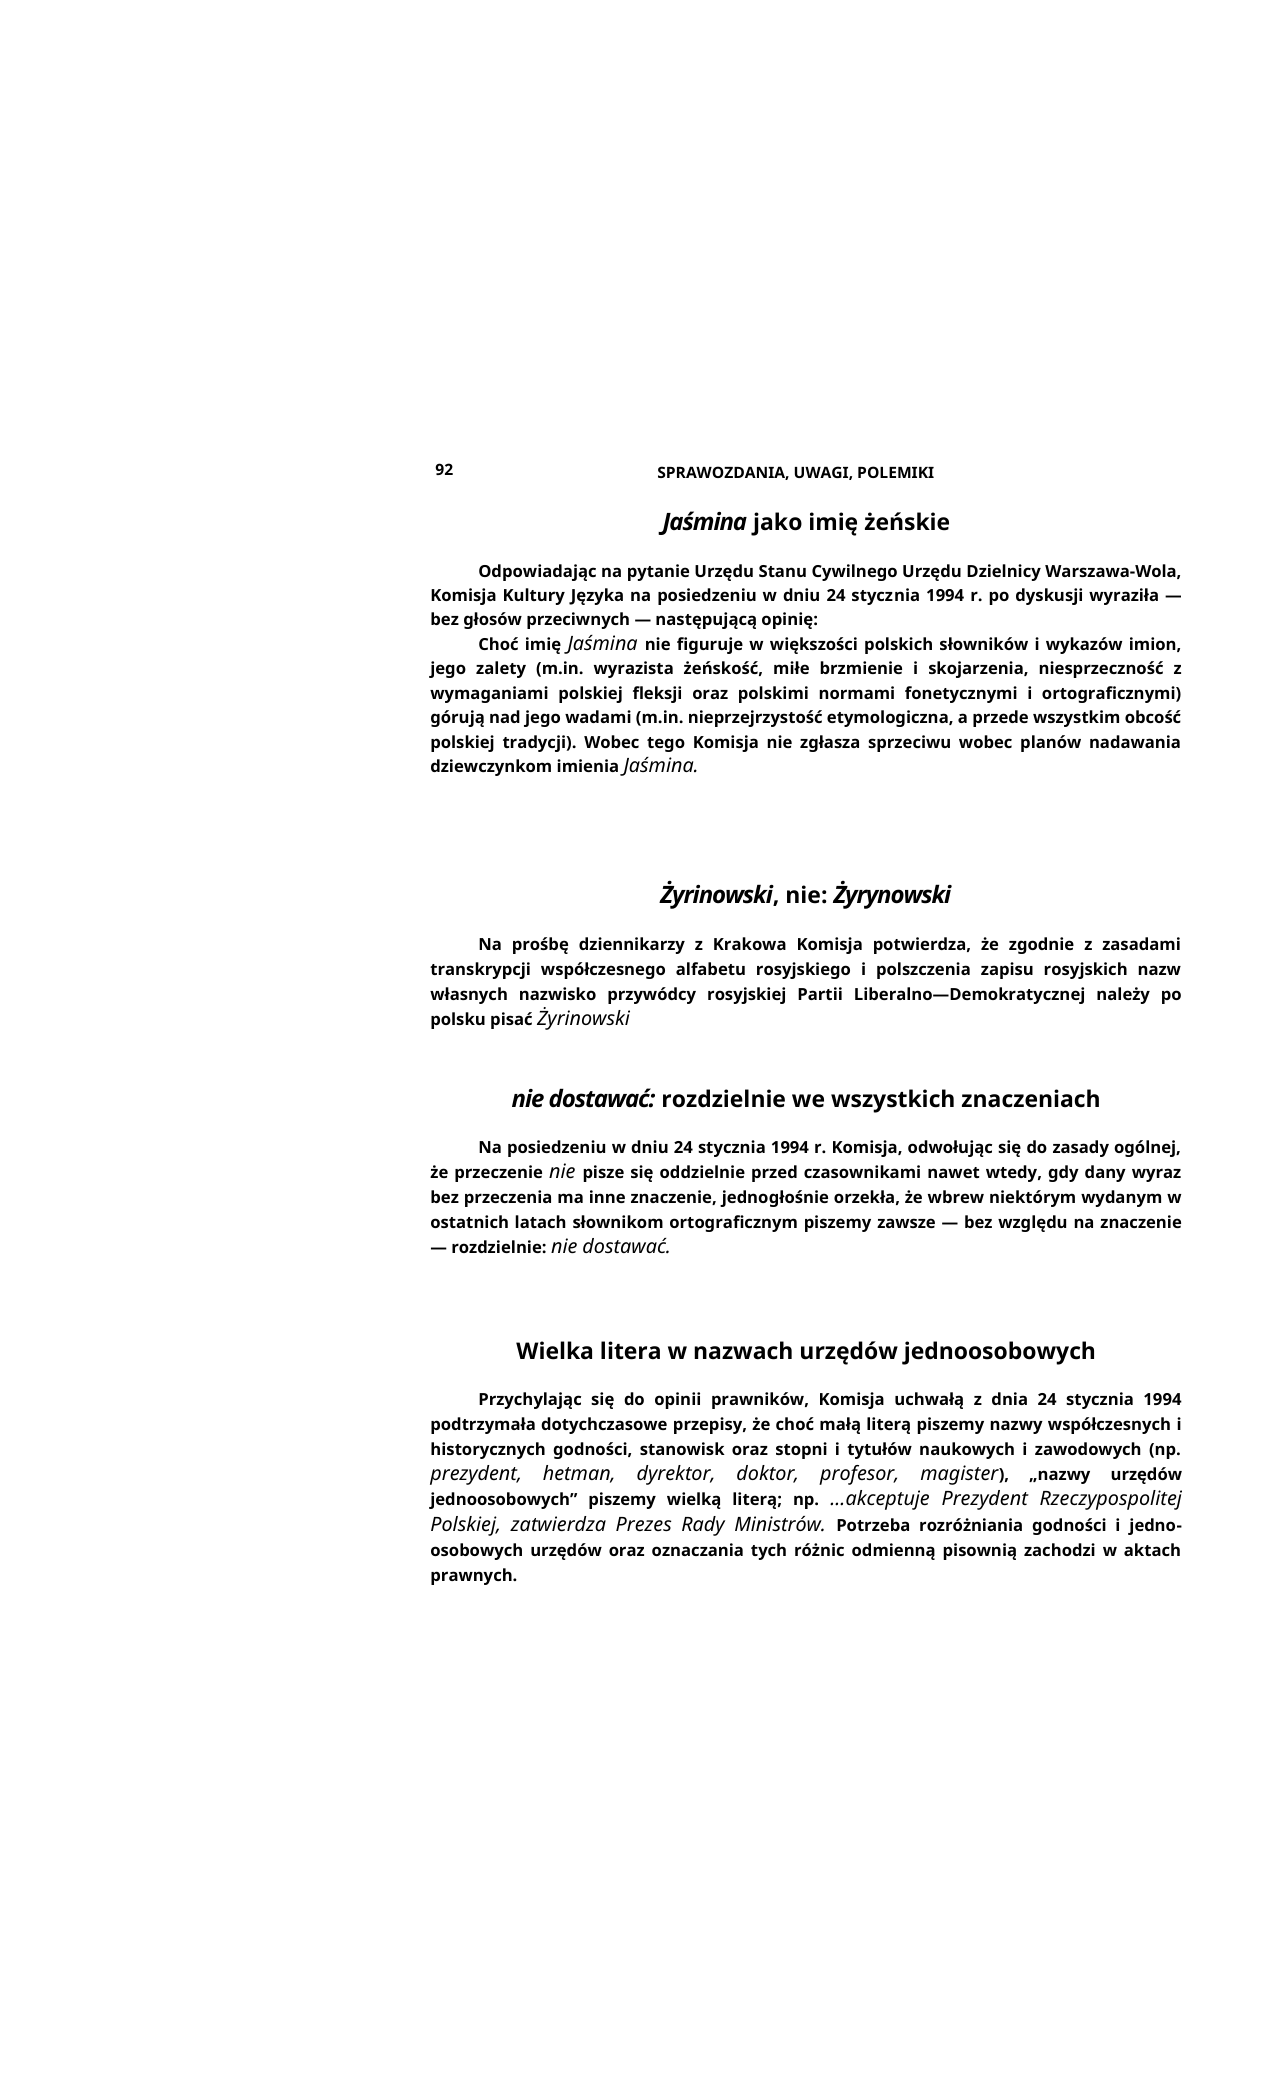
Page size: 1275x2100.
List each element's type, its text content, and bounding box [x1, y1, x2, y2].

text 92 [435, 463, 453, 479]
text Żyrinowski, nie: Żyrynowski [430, 884, 1182, 908]
text Na prośbę dziennikarzy z Krakowa Komisja potwierdza, że zgodnie z zasadami transkrypcji współczesnego alfabetu rosyjskiego i polszczenia zapisu rosyjskich nazw własnych nazwisko przywódcy rosyjskiej Partii Liberalno—Demokratycznej należy po polsku pisać Żyrinowski [430, 930, 1182, 1030]
text Przychylając się do opinii prawników, Komisja uchwałą z dnia 24 stycznia 1994 podtrzymała dotychczasowe przepisy, że choć małą literą piszemy nazwy współczesnych i historycznych godności, stanowisk oraz stopni i tytułów naukowych i zawodowych (np. prezydent, hetman, dyrektor, doktor, profesor, magister), „nazwy urzędów jednoosobowych” piszemy wielką literą; np. ...akceptuje Prezydent Rzeczypospolitej Polskiej, zatwierdza Prezes Rady Ministrów. Potrzeba rozróżniania godności i jednoosobowych urzędów oraz oznaczania tych różnic odmienną pisownią zachodzi w aktach prawnych. [430, 1385, 1182, 1586]
text Odpowiadając na pytanie Urzędu Stanu Cywilnego Urzędu Dzielnicy Warszawa-Wola, Komisja Kultury Języka na posiedzeniu w dniu 24 stycznia 1994 r. po dyskusji wyraziła — bez głosów przeciwnych — następującą opinię: [430, 558, 1182, 631]
text Jaśmina jako imię żeńskie [430, 511, 1182, 535]
text SPRAWOZDANIA, UWAGI, POLEMIKI [657, 466, 934, 481]
text Choć imię Jaśmina nie figuruje w większości polskich słowników i wykazów imion, jego zalety (m.in. wyrazista żeńskość, miłe brzmienie i skojarzenia, niesprzeczność z wymaganiami polskiej fleksji oraz polskimi normami fonetycznymi i ortograficznymi) górują nad jego wadami (m.in. nieprzejrzystość etymologiczna, a przede wszystkim obcość polskiej tradycji). Wobec tego Komisja nie zgłasza sprzeciwu wobec planów nadawania dziewczynkom imienia Jaśmina. [430, 631, 1182, 778]
text nie dostawać: rozdzielnie we wszystkich znaczeniach [430, 1089, 1182, 1113]
text Wielka litera w nazwach urzędów jednoosobowych [430, 1341, 1182, 1364]
text Na posiedzeniu w dniu 24 stycznia 1994 r. Komisja, odwołując się do zasady ogólnej, że przeczenie nie pisze się oddzielnie przed czasownikami nawet wtedy, gdy dany wyraz bez przeczenia ma inne znaczenie, jednogłośnie orzekła, że wbrew niektórym wydanym w ostatnich latach słownikom ortograficznym piszemy zawsze — bez względu na znaczenie — rozdzielnie: nie dostawać. [430, 1134, 1182, 1258]
